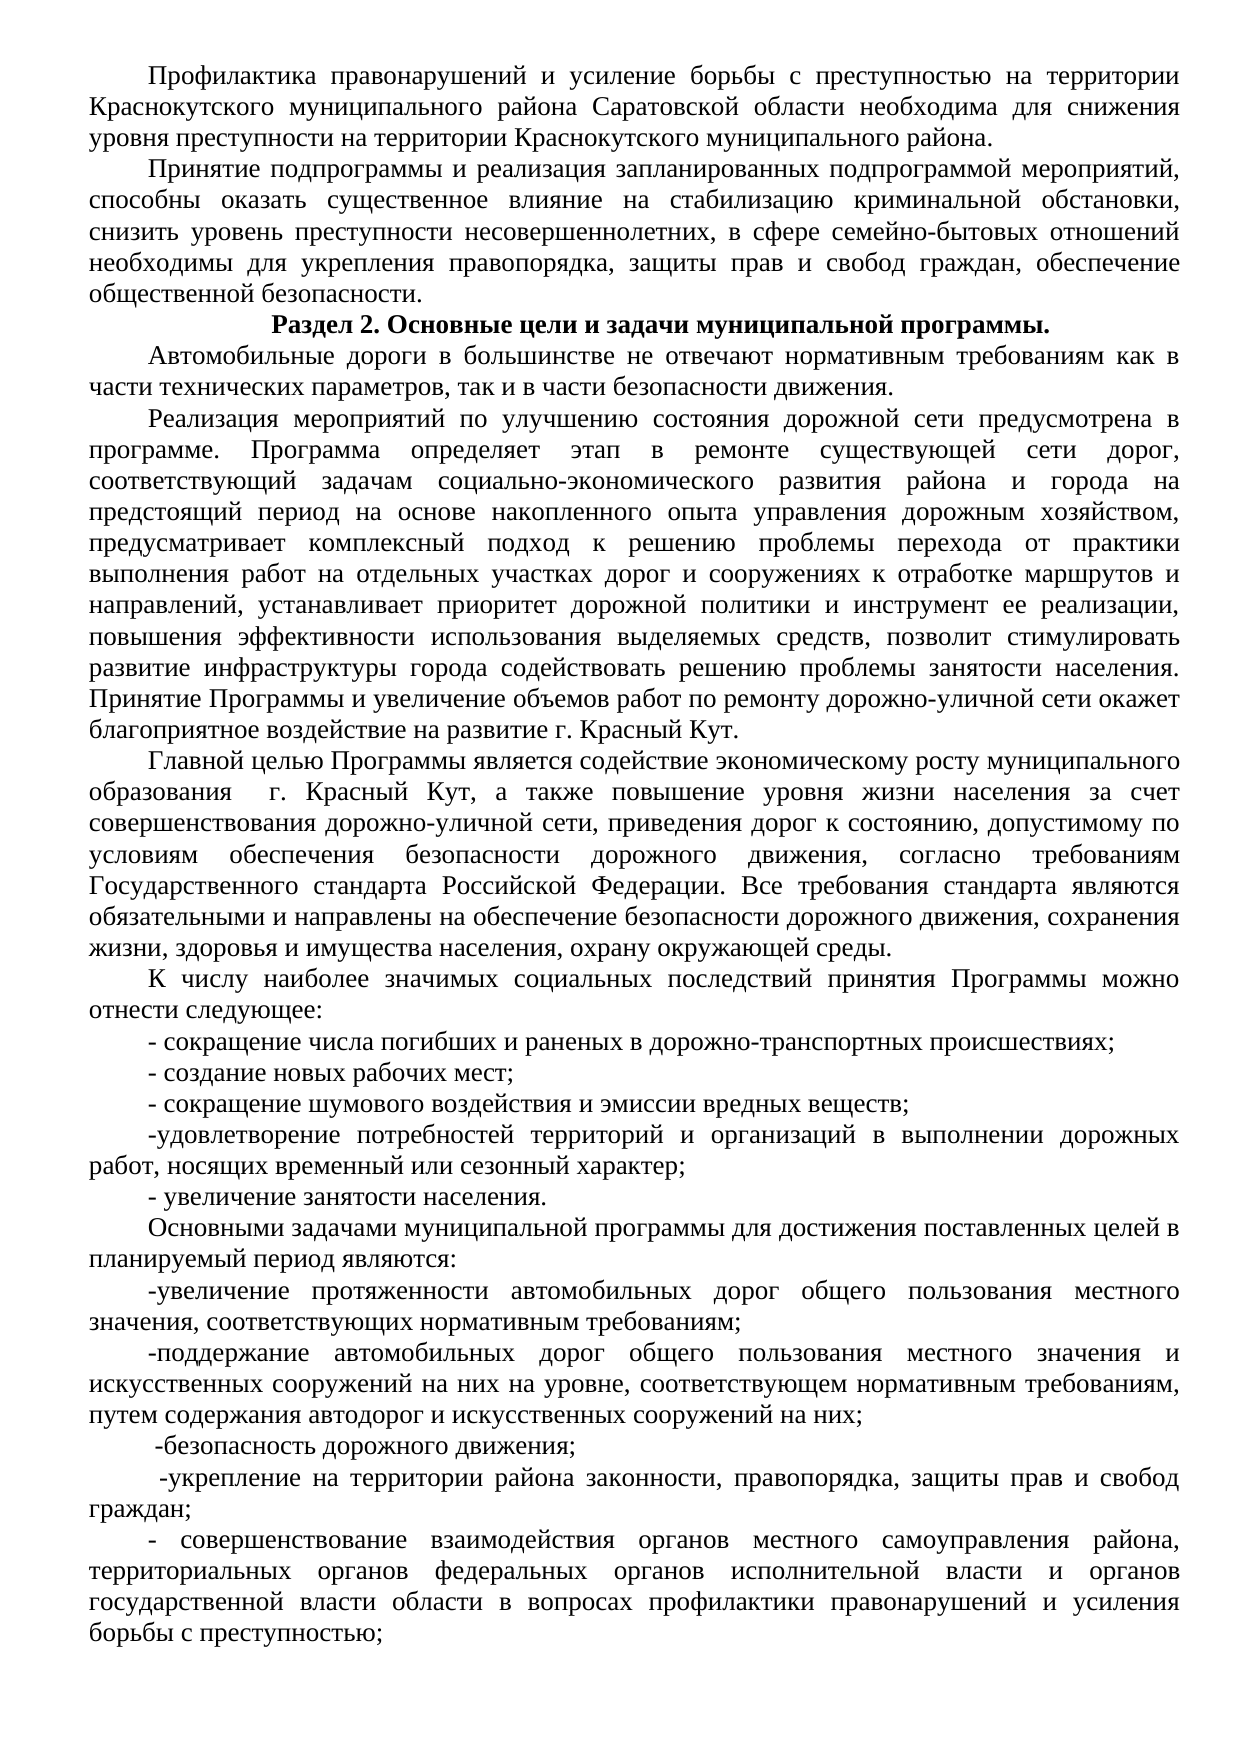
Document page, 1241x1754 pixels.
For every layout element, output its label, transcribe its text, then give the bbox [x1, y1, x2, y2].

text Автомобильные дороги в большинстве не отвечают нормативным требованиям как в части технических параметров, так и в части безопасности движения. [89, 339, 1181, 402]
text -безопасность дорожного движения; [89, 1429, 1181, 1461]
text -увеличение протяженности автомобильных дорог общего пользования местного значения, соответствующих нормативным требованиям; [89, 1274, 1181, 1336]
text - увеличение занятости населения. [89, 1180, 1181, 1211]
text Реализация мероприятий по улучшению состояния дорожной сети предусмотрена в программе. Программа определяет этап в ремонте существующей сети дорог, соответствующий задачам социально-экономического развития района и города на предстоящий период на основе накопленного опыта управления дорожным хозяйством, предусматривает комплексный подход к решению проблемы перехода от практики выполнения работ на отдельных участках дорог и сооружениях к отработке маршрутов и направлений, устанавливает приоритет дорожной политики и инструмент ее реализации, повышения эффективности использования выделяемых средств, позволит стимулировать развитие инфраструктуры города содействовать решению проблемы занятости населения. Принятие Программы и увеличение объемов работ по ремонту дорожно-уличной сети окажет благоприятное воздействие на развитие г. Красный Кут. [89, 402, 1181, 744]
text Основными задачами муниципальной программы для достижения поставленных целей в планируемый период являются: [89, 1211, 1181, 1274]
text Главной целью Программы является содействие экономическому росту муниципального образования г. Красный Кут, а также повышение уровня жизни населения за счет совершенствования дорожно-уличной сети, приведения дорог к состоянию, допустимому по условиям обеспечения безопасности дорожного движения, согласно требованиям Государственного стандарта Российской Федерации. Все требования стандарта являются обязательными и направлены на обеспечение безопасности дорожного движения, сохранения жизни, здоровья и имущества населения, охрану окружающей среды. [89, 744, 1181, 962]
text Профилактика правонарушений и усиление борьбы с преступностью на территории Краснокутского муниципального района Саратовской области необходима для снижения уровня преступности на территории Краснокутского муниципального района. [89, 59, 1181, 152]
text - совершенствование взаимодействия органов местного самоуправления района, территориальных органов федеральных органов исполнительной власти и органов государственной власти области в вопросах профилактики правонарушений и усиления борьбы с преступностью; [89, 1523, 1181, 1647]
text -поддержание автомобильных дорог общего пользования местного значения и искусственных сооружений на них на уровне, соответствующем нормативным требованиям, путем содержания автодорог и искусственных сооружений на них; [89, 1336, 1181, 1429]
text Раздел 2. Основные цели и задачи муниципальной программы. [141, 308, 1181, 339]
text Принятие подпрограммы и реализация запланированных подпрограммой мероприятий, способны оказать существенное влияние на стабилизацию криминальной обстановки, снизить уровень преступности несовершеннолетних, в сфере семейно-бытовых отношений необходимы для укрепления правопорядка, защиты прав и свобод граждан, обеспечение общественной безопасности. [89, 152, 1181, 308]
text - сокращение числа погибших и раненых в дорожно-транспортных происшествиях; [89, 1024, 1181, 1056]
text -укрепление на территории района законности, правопорядка, защиты прав и свобод граждан; [89, 1461, 1181, 1523]
text К числу наиболее значимых социальных последствий принятия Программы можно отнести следующее: [89, 962, 1181, 1024]
text -удовлетворение потребностей территорий и организаций в выполнении дорожных работ, носящих временный или сезонный характер; [89, 1118, 1181, 1180]
text - сокращение шумового воздействия и эмиссии вредных веществ; [89, 1087, 1181, 1118]
text - создание новых рабочих мест; [89, 1056, 1181, 1087]
